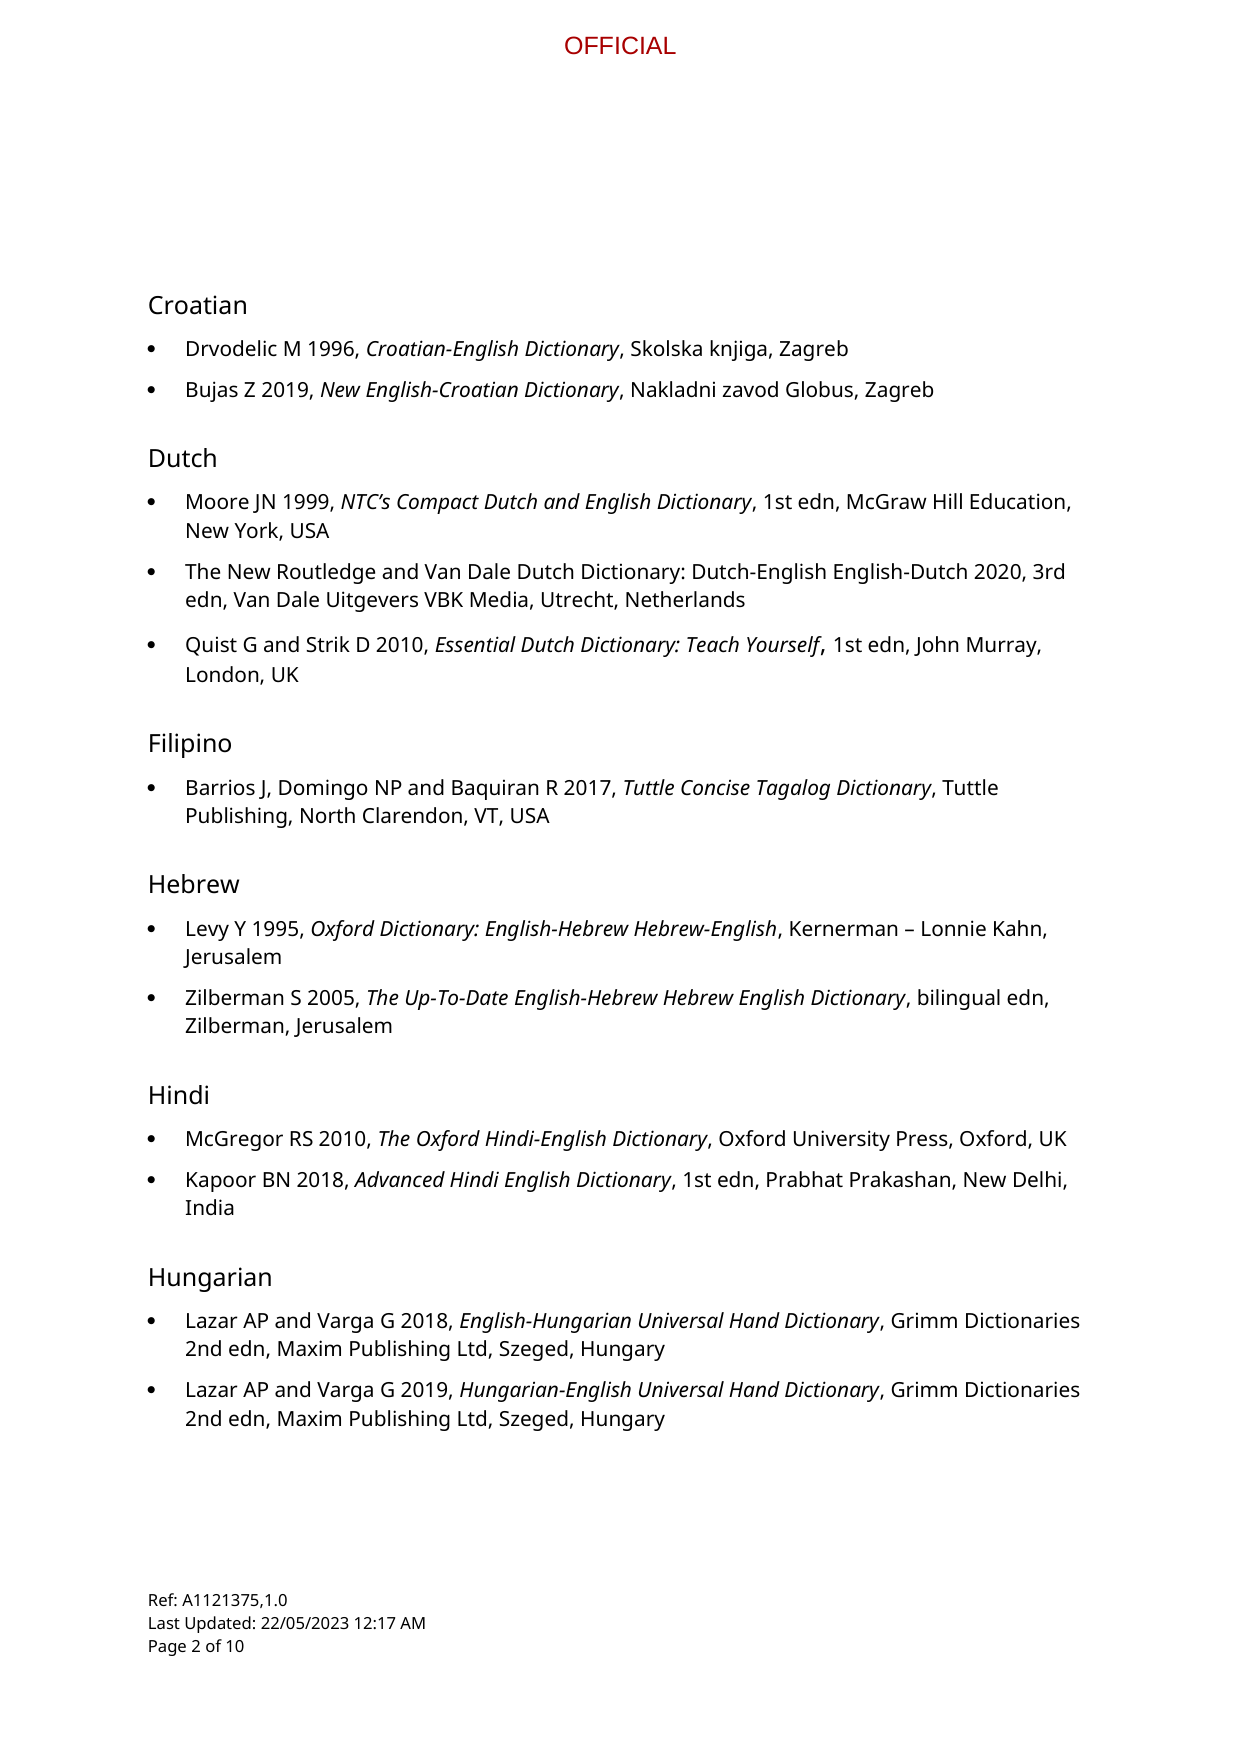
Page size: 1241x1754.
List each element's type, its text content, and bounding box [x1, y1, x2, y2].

list McGregor RS 2010, The Oxford Hindi-English Dictionary, Oxford University Press, Oxford, UK [148, 1124, 1092, 1152]
list Moore JN 1999, NTC’s Compact Dutch and English Dictionary, 1st edn, McGraw Hill Education, New York, USA [148, 487, 1092, 544]
list Levy Y 1995, Oxford Dictionary: English-Hebrew Hebrew-English, Kernerman – Lonnie Kahn, Jerusalem [148, 914, 1092, 971]
subtitle Filipino [148, 726, 1092, 760]
subtitle Croatian [148, 287, 1092, 321]
list Lazar AP and Varga G 2019, Hungarian-English Universal Hand Dictionary, Grimm Dictionaries 2nd edn, Maxim Publishing Ltd, Szeged, Hungary [148, 1375, 1092, 1432]
list Lazar AP and Varga G 2018, English-Hungarian Universal Hand Dictionary, Grimm Dictionaries 2nd edn, Maxim Publishing Ltd, Szeged, Hungary [148, 1306, 1092, 1363]
list Zilberman S 2005, The Up-To-Date English-Hebrew Hebrew English Dictionary, bilingual edn, Zilberman, Jerusalem [148, 983, 1092, 1040]
subtitle Hindi [148, 1077, 1092, 1111]
subtitle Hebrew [148, 867, 1092, 901]
subtitle Dutch [148, 441, 1092, 475]
list Drvodelic M 1996, Croatian-English Dictionary, Skolska knjiga, Zagreb [148, 334, 1092, 362]
list Quist G and Strik D 2010, Essential Dutch Dictionary: Teach Yourself, 1st edn, John Murray, London, UK [148, 626, 1092, 689]
list The New Routledge and Van Dale Dutch Dictionary: Dutch-English English-Dutch 2020, 3rd edn, Van Dale Uitgevers VBK Media, Utrecht, Netherlands [148, 557, 1092, 614]
list Bujas Z 2019, New English-Croatian Dictionary, Nakladni zavod Globus, Zagreb [148, 375, 1092, 403]
list Barrios J, Domingo NP and Baquiran R 2017, Tuttle Concise Tagalog Dictionary, Tuttle Publishing, North Clarendon, VT, USA [148, 773, 1092, 829]
subtitle Hungarian [148, 1259, 1092, 1293]
list Kapoor BN 2018, Advanced Hindi English Dictionary, 1st edn, Prabhat Prakashan, New Delhi, India [148, 1165, 1092, 1222]
